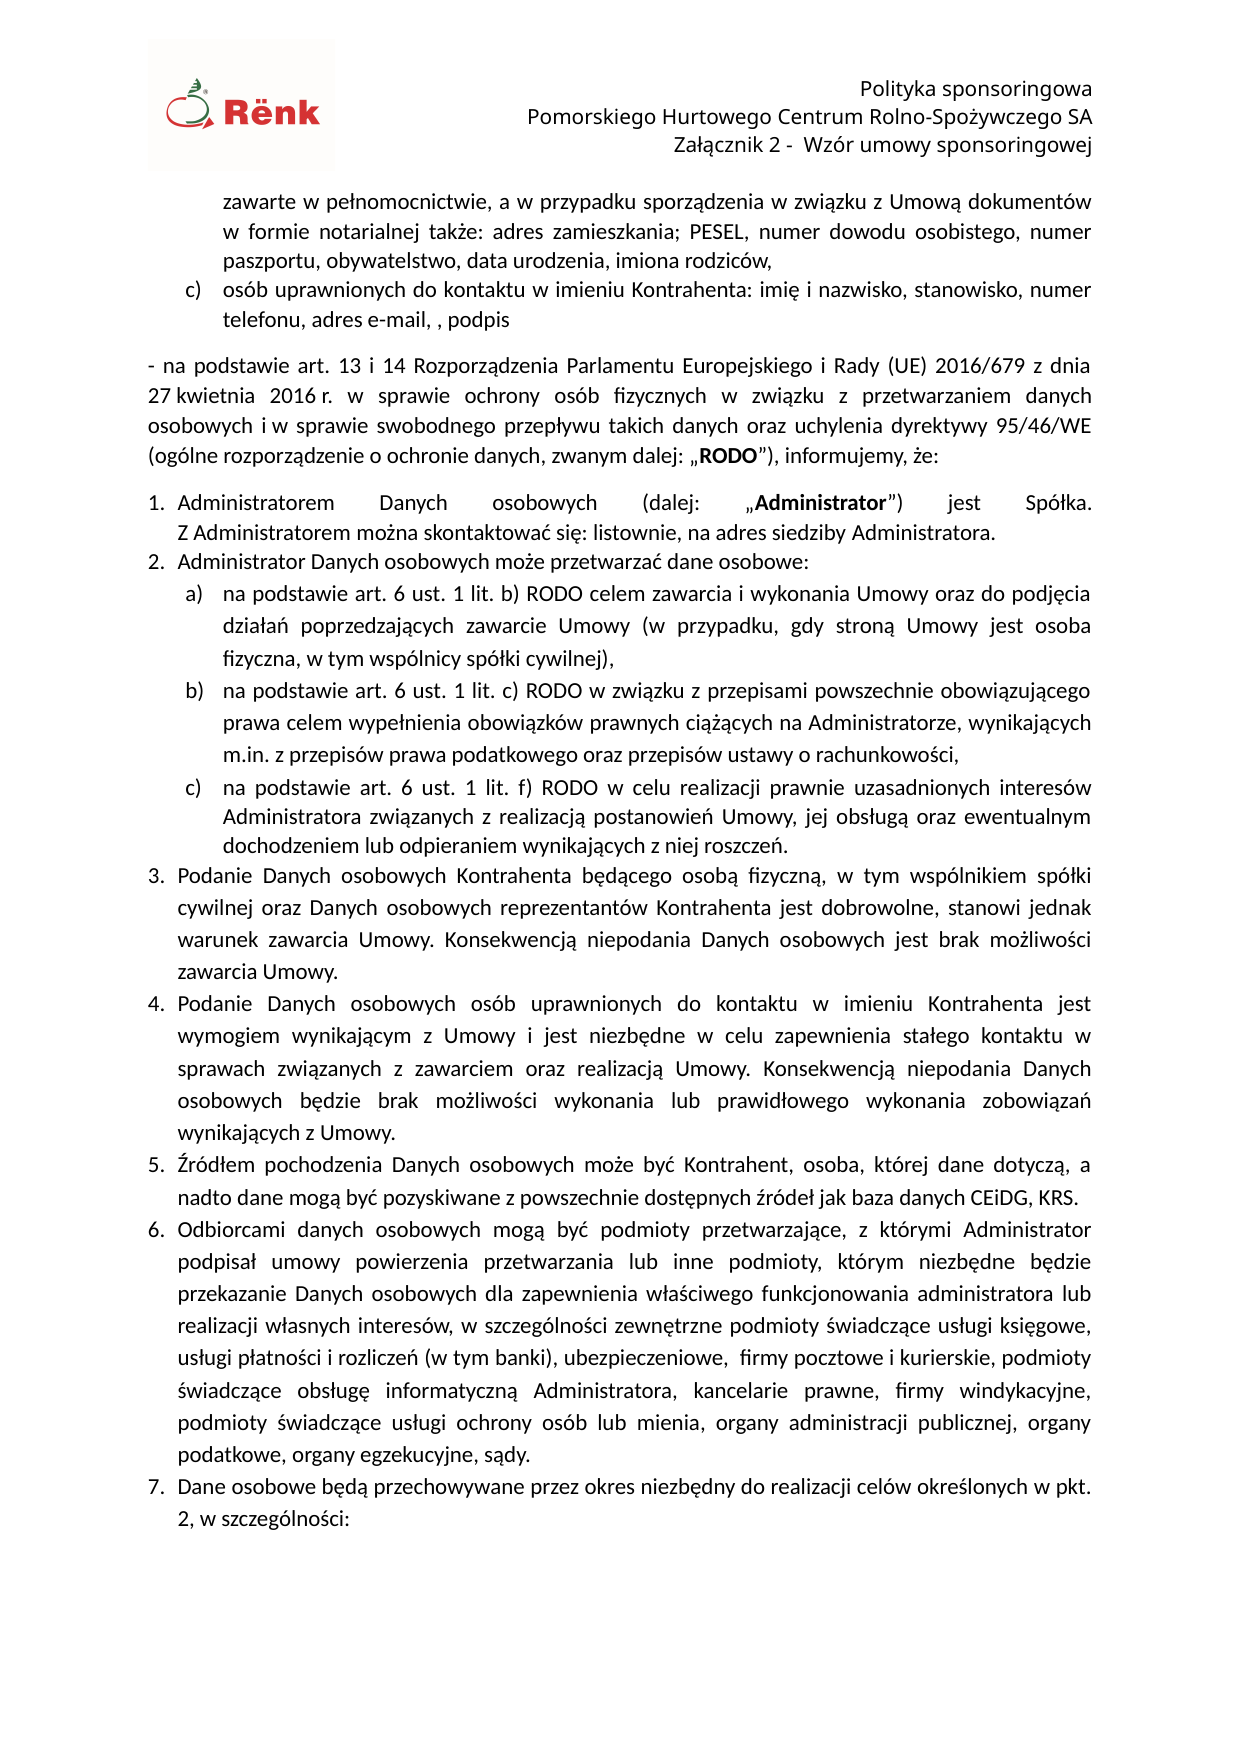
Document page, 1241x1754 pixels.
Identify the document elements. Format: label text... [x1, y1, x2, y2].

list Dane osobowe będą przechowywane przez okres niezbędny do realizacji celów określonych w pkt. 2, w szczególności: [148, 1472, 1093, 1532]
list Źródłem pochodzenia Danych osobowych może być Kontrahent, osoba, której dane dotyczą, a nadto dane mogą być pozyskiwane z powszechnie dostępnych źródeł jak baza danych CEiDG, KRS. [148, 1150, 1093, 1211]
list Administratorem Danych osobowych (dalej: „Administrator”) jest Spółka. Z Administratorem można skontaktować się: listownie, na adres siedziby Administratora. [148, 488, 1093, 546]
list na podstawie art. 6 ust. 1 lit. b) RODO celem zawarcia i wykonania Umowy oraz do podjęcia działań poprzedzających zawarcie Umowy (w przypadku, gdy stroną Umowy jest osoba fizyczna, w tym wspólnicy spółki cywilnej), [185, 579, 1093, 672]
list Podanie Danych osobowych osób uprawnionych do kontaktu w imieniu Kontrahenta jest wymogiem wynikającym z Umowy i jest niezbędne w celu zapewnienia stałego kontaktu w sprawach związanych z zawarciem oraz realizacją Umowy. Konsekwencją niepodania Danych osobowych będzie brak możliwości wykonania lub prawidłowego wykonania zobowiązań wynikających z Umowy. [148, 989, 1093, 1146]
text - na podstawie art. 13 i 14 Rozporządzenia Parlamentu Europejskiego i Rady (UE) 2016/679 z dnia 27 kwietnia 2016 r. w sprawie ochrony osób fizycznych w związku z przetwarzaniem danych osobowych i w sprawie swobodnego przepływu takich danych oraz uchylenia dyrektywy 95/46/WE (ogólne rozporządzenie o ochronie danych, zwanym dalej: „RODO”), informujemy, że: [148, 351, 1093, 470]
list Podanie Danych osobowych Kontrahenta będącego osobą fizyczną, w tym wspólnikiem spółki cywilnej oraz Danych osobowych reprezentantów Kontrahenta jest dobrowolne, stanowi jednak warunek zawarcia Umowy. Konsekwencją niepodania Danych osobowych jest brak możliwości zawarcia Umowy. [148, 861, 1093, 985]
list Odbiorcami danych osobowych mogą być podmioty przetwarzające, z którymi Administrator podpisał umowy powierzenia przetwarzania lub inne podmioty, którym niezbędne będzie przekazanie Danych osobowych dla zapewnienia właściwego funkcjonowania administratora lub realizacji własnych interesów, w szczególności zewnętrzne podmioty świadczące usługi księgowe, usługi płatności i rozliczeń (w tym banki), ubezpieczeniowe, firmy pocztowe i kurierskie, podmioty świadczące obsługę informatyczną Administratora, kancelarie prawne, firmy windykacyjne, podmioty świadczące usługi ochrony osób lub mienia, organy administracji publicznej, organy podatkowe, organy egzekucyjne, sądy. [148, 1215, 1093, 1468]
picture [147, 39, 336, 171]
list Administrator Danych osobowych może przetwarzać dane osobowe: [148, 547, 1093, 575]
list na podstawie art. 6 ust. 1 lit. c) RODO w związku z przepisami powszechnie obowiązującego prawa celem wypełnienia obowiązków prawnych ciążących na Administratorze, wynikających m.in. z przepisów prawa podatkowego oraz przepisów ustawy o rachunkowości, [185, 676, 1093, 768]
list na podstawie art. 6 ust. 1 lit. f) RODO w celu realizacji prawnie uzasadnionych interesów Administratora związanych z realizacją postanowień Umowy, jej obsługą oraz ewentualnym dochodzeniem lub odpieraniem wynikających z niej roszczeń. [185, 773, 1093, 859]
list osób uprawnionych do kontaktu w imieniu Kontrahenta: imię i nazwisko, stanowisko, numer telefonu, adres e-mail, , podpis [185, 276, 1093, 333]
